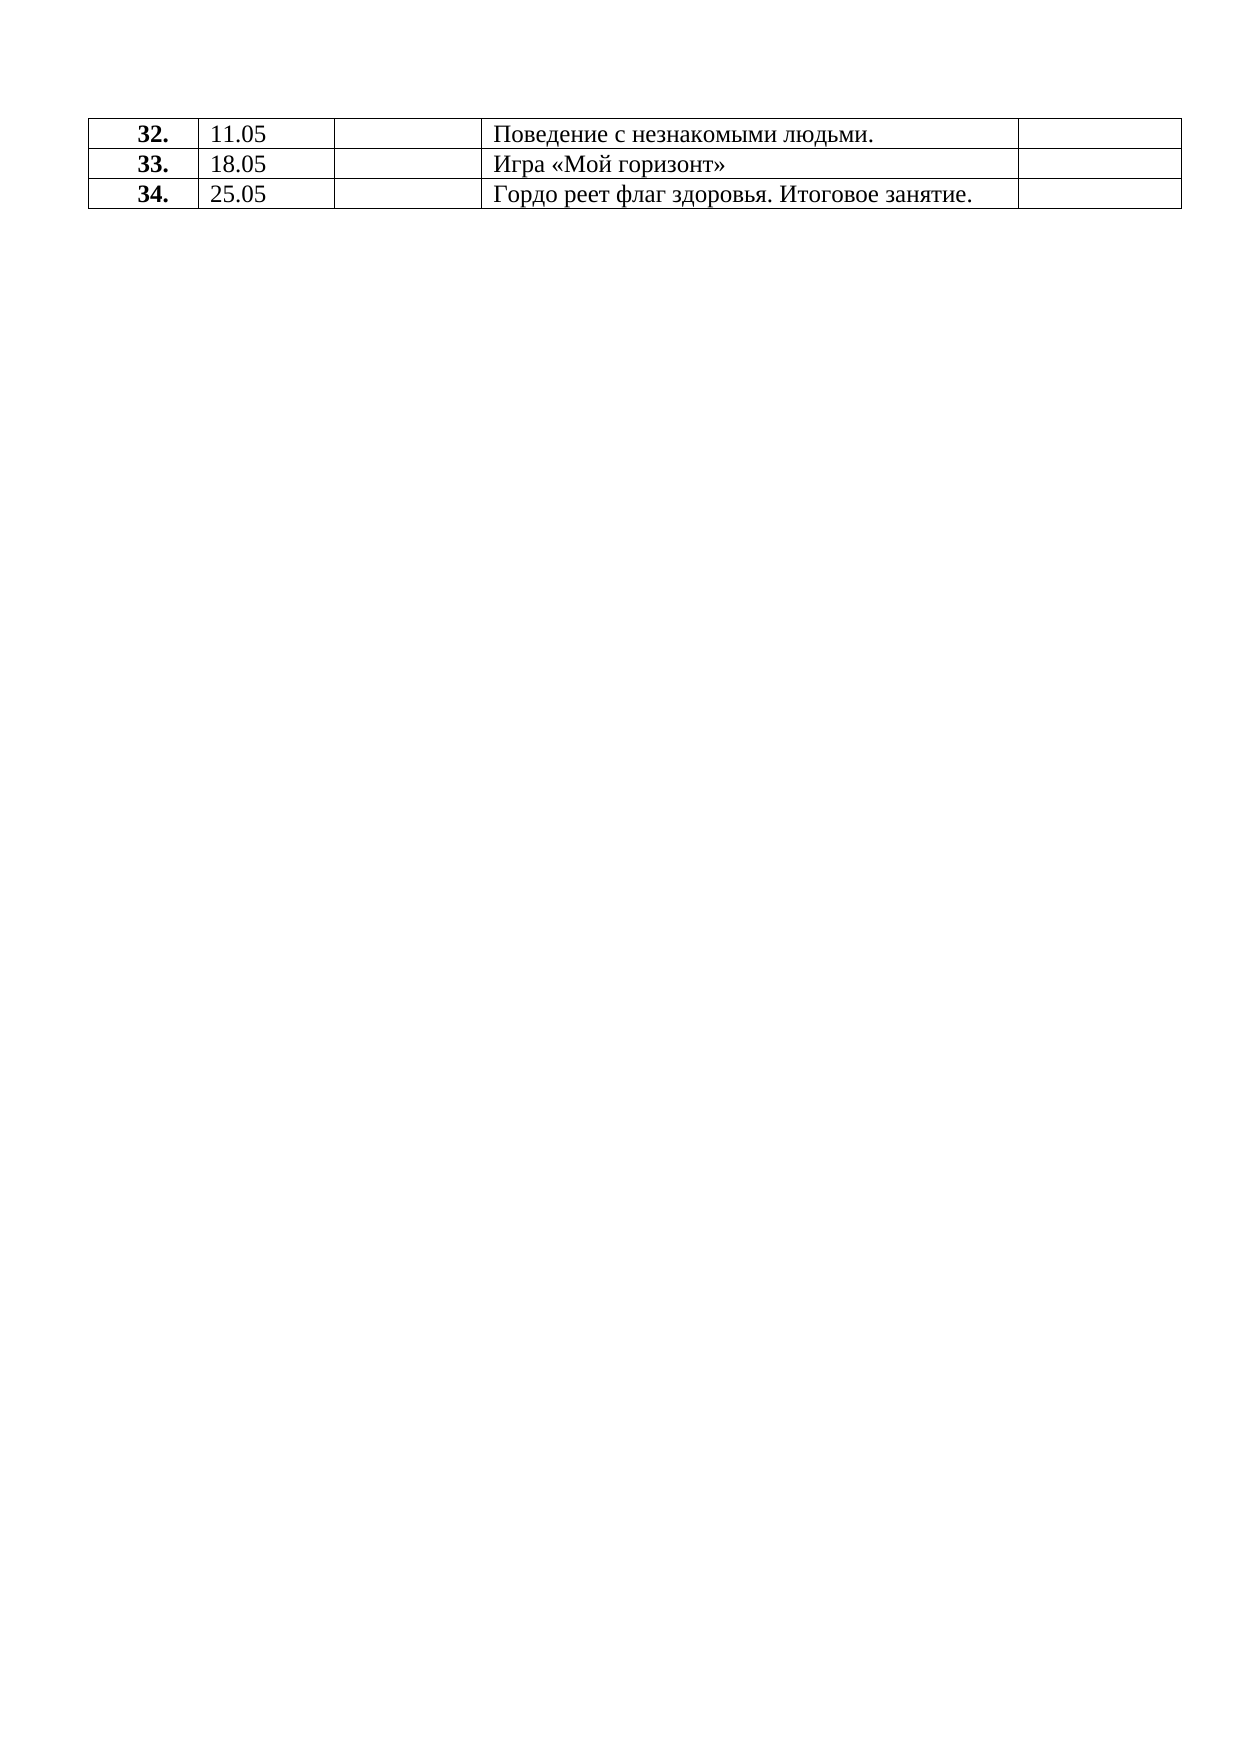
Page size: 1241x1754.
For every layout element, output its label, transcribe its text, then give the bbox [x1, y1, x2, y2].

table_cell 11.05 [199, 119, 334, 148]
table_cell Поведение с незнакомыми людьми. [482, 119, 1018, 148]
table_cell [89, 119, 198, 148]
table_cell 25.05 [199, 179, 334, 207]
table_cell [335, 149, 481, 178]
table_cell [89, 179, 198, 207]
table_cell [89, 149, 198, 178]
table_cell Игра «Мой горизонт» [482, 149, 1018, 178]
table_cell [335, 119, 481, 148]
table_cell [1019, 149, 1181, 178]
table_cell [335, 179, 481, 207]
table_cell [1019, 119, 1181, 148]
table_cell Гордо реет флаг здоровья. Итоговое занятие. [482, 179, 1018, 207]
table_cell [1019, 179, 1181, 207]
table_cell 18.05 [199, 149, 334, 178]
